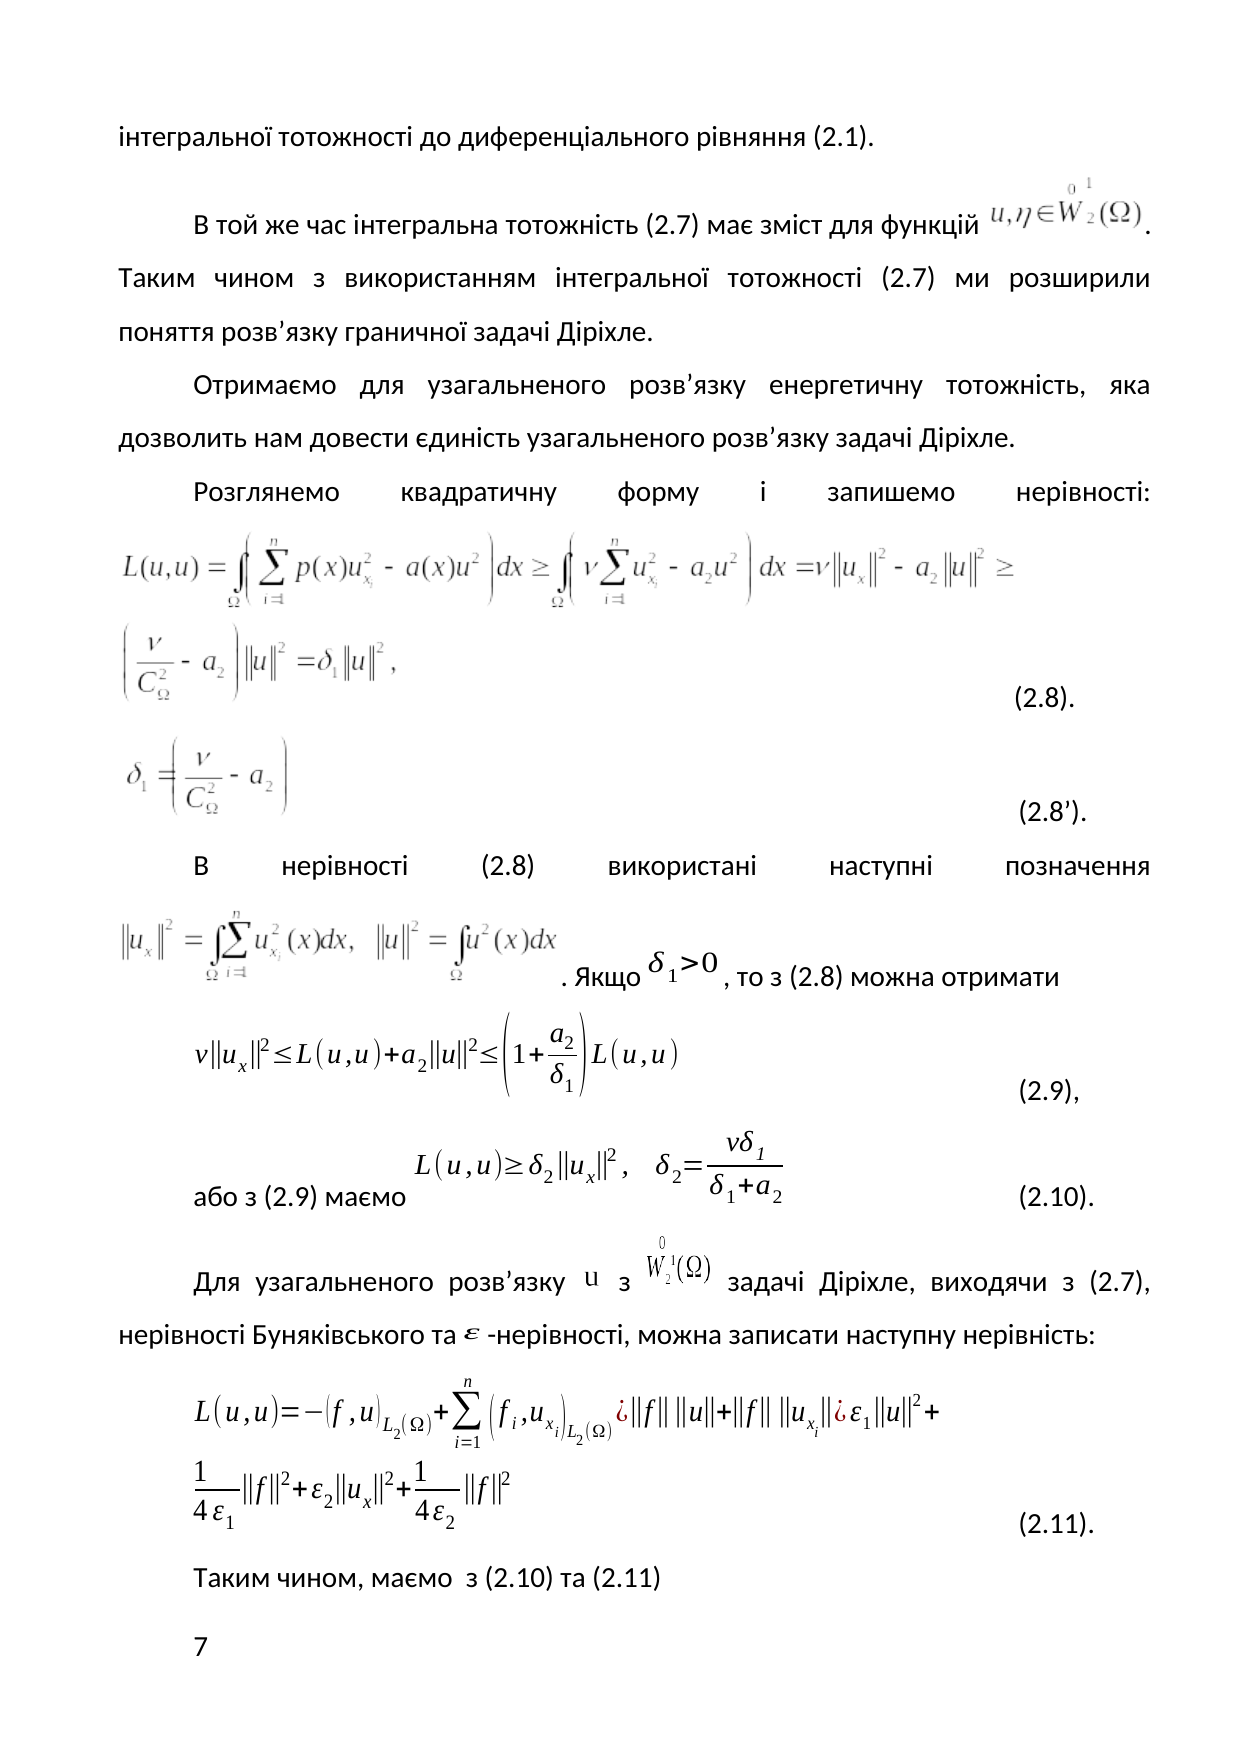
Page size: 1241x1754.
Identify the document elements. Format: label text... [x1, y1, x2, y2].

text Отримаємо для узагальненого розв’язку енергетичну тотожність, яка дозволить нам довести єдиність узагальненого розв’язку задачі Діріхле. [118, 366, 1152, 455]
text або з (2.9) маємо (2.10). [118, 1126, 1152, 1214]
text (). [118, 733, 1152, 829]
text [118, 118, 1152, 154]
text Розглянемо квадратичну форму і запишемо нерівності: (2.8). [118, 473, 1152, 715]
text В той же час інтегральна тотожність (2.7) має зміст для функцій . Таким чином з використанням інтегральної тотожності (2.7) ми розширили поняття розв’язку граничної задачі Діріхле. [118, 172, 1152, 348]
text (2.11). [118, 1370, 1152, 1541]
text Таким чином, маємо з (2.10) та (2.11) [118, 1559, 1152, 1594]
text В нерівності (2.8) використані наступні позначення . Якщо , то з (2.8) можна отримати [118, 847, 1152, 993]
text (2.9), [118, 1011, 1152, 1108]
text Для узагальненого розв’язку з задачі Діріхле, виходячи з (2.7), нерівності Буняківського та -нерівності, можна записати наступну нерівність: [118, 1232, 1152, 1352]
